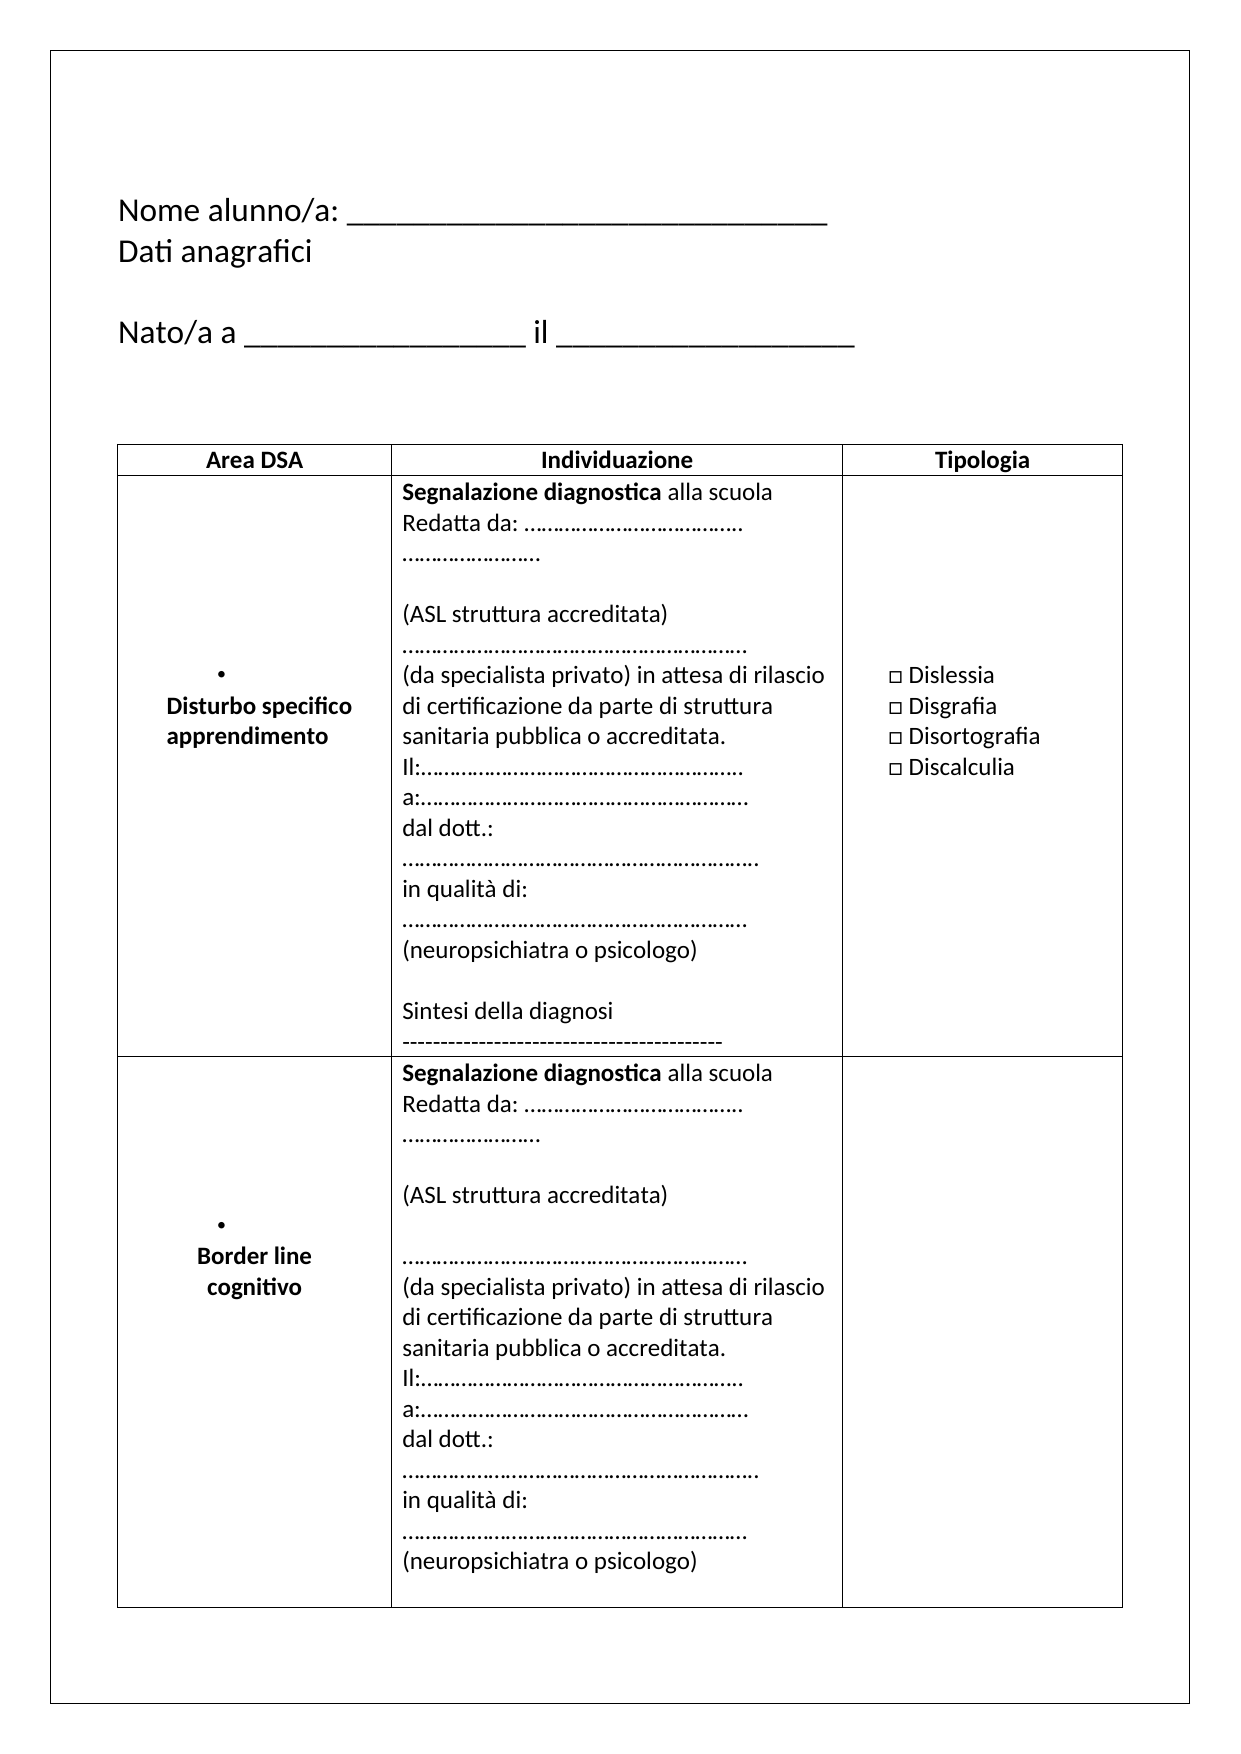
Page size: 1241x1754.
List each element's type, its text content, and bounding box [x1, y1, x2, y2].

table_header Individuazione [392, 445, 842, 475]
table_cell □ Dislessia □ Disgrafia □ Disortografia □ Discalculia [843, 476, 1122, 1056]
table_header Area DSA [118, 445, 391, 475]
table_header Tipologia [843, 445, 1122, 475]
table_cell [392, 1057, 842, 1607]
text Nato/a a _________________ il __________________ [118, 311, 1122, 352]
table_cell Segnalazione diagnostica alla scuola Redatta da: ………………………………..…………………… (ASL struttura accreditata) …………………………………………………… (da specialista privato) in attesa di rilascio di certificazione da parte di struttura sanitaria pubblica o accreditata. Il:……………………………………………….. a:………………………………………………… dal dott.: …………………………………………………….. in qualità di: …………………………………………………… (neuropsichiatra o psicologo) Sintesi della diagnosi ------------------------------------------ [392, 476, 842, 1056]
table_cell [843, 1057, 1122, 1607]
text Nome alunno/a: _____________________________ [118, 189, 1122, 230]
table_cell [118, 1057, 391, 1607]
table_cell Disturbo specifico apprendimento [118, 476, 391, 1056]
text Dati anagrafici [118, 230, 1122, 271]
